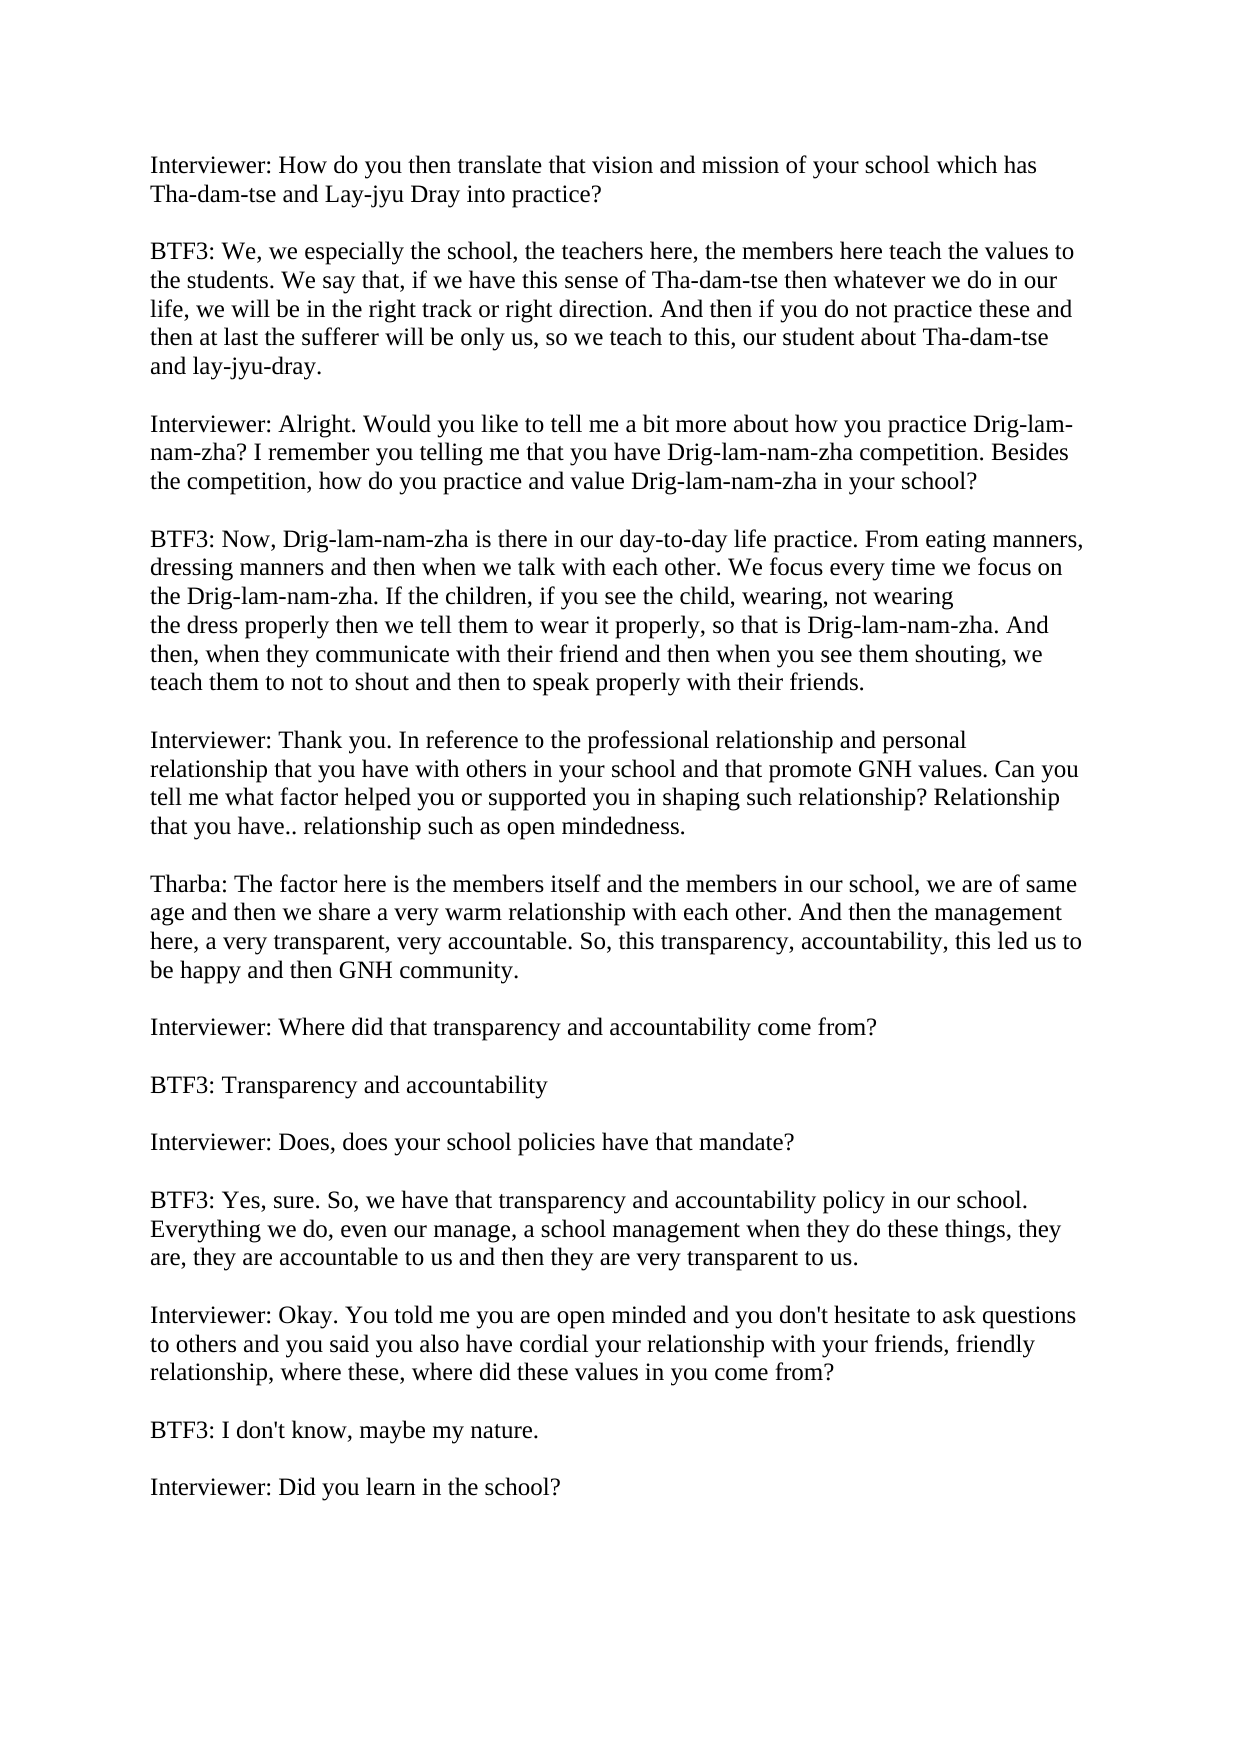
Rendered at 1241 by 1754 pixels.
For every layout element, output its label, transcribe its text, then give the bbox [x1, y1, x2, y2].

text BTF3: We, we especially the school, the teachers here, the members here teach the values to the students. We say that, if we have this sense of Tha-dam-tse then whatever we do in our life, we will be in the right track or right direction. And then if you do not practice these and then at last the sufferer will be only us, so we teach to this, our student about Tha-dam-tse and lay-jyu-dray. [150, 236, 1090, 380]
text the dress properly then we tell them to wear it properly, so that is Drig-lam-nam-zha. And then, when they communicate with their friend and then when you see them shouting, we teach them to not to shout and then to speak properly with their friends. [150, 610, 1090, 696]
text BTF3: I don't know, maybe my nature. [150, 1415, 1090, 1444]
text Interviewer: Thank you. In reference to the professional relationship and personal relationship that you have with others in your school and that promote GNH values. Can you tell me what factor helped you or supported you in shaping such relationship? Relationship that you have.. relationship such as open mindedness. [150, 725, 1090, 840]
text Interviewer: Did you learn in the school? [150, 1472, 1090, 1501]
text BTF3: Now, Drig-lam-nam-zha is there in our day-to-day life practice. From eating manners, dressing manners and then when we talk with each other. We focus every time we focus on the Drig-lam-nam-zha. If the children, if you see the child, wearing, not wearing [150, 524, 1090, 610]
text Tharba: The factor here is the members itself and the members in our school, we are of same age and then we share a very warm relationship with each other. And then the management here, a very transparent, very accountable. So, this transparency, accountability, this led us to be happy and then GNH community. [150, 869, 1090, 984]
text Interviewer: Alright. Would you like to tell me a bit more about how you practice Drig-lam-nam-zha? I remember you telling me that you have Drig-lam-nam-zha competition. Besides the competition, how do you practice and value Drig-lam-nam-zha in your school? [150, 409, 1090, 495]
text Interviewer: How do you then translate that vision and mission of your school which has Tha-dam-tse and Lay-jyu Dray into practice? [150, 150, 1090, 207]
text BTF3: Transparency and accountability [150, 1070, 1090, 1099]
text Interviewer: Where did that transparency and accountability come from? [150, 1012, 1090, 1041]
text Interviewer: Okay. You told me you are open minded and you don't hesitate to ask questions to others and you said you also have cordial your relationship with your friends, friendly relationship, where these, where did these values in you come from? [150, 1300, 1090, 1386]
text Interviewer: Does, does your school policies have that mandate? [150, 1127, 1090, 1156]
text BTF3: Yes, sure. So, we have that transparency and accountability policy in our school. Everything we do, even our manage, a school management when they do these things, they are, they are accountable to us and then they are very transparent to us. [150, 1185, 1090, 1271]
